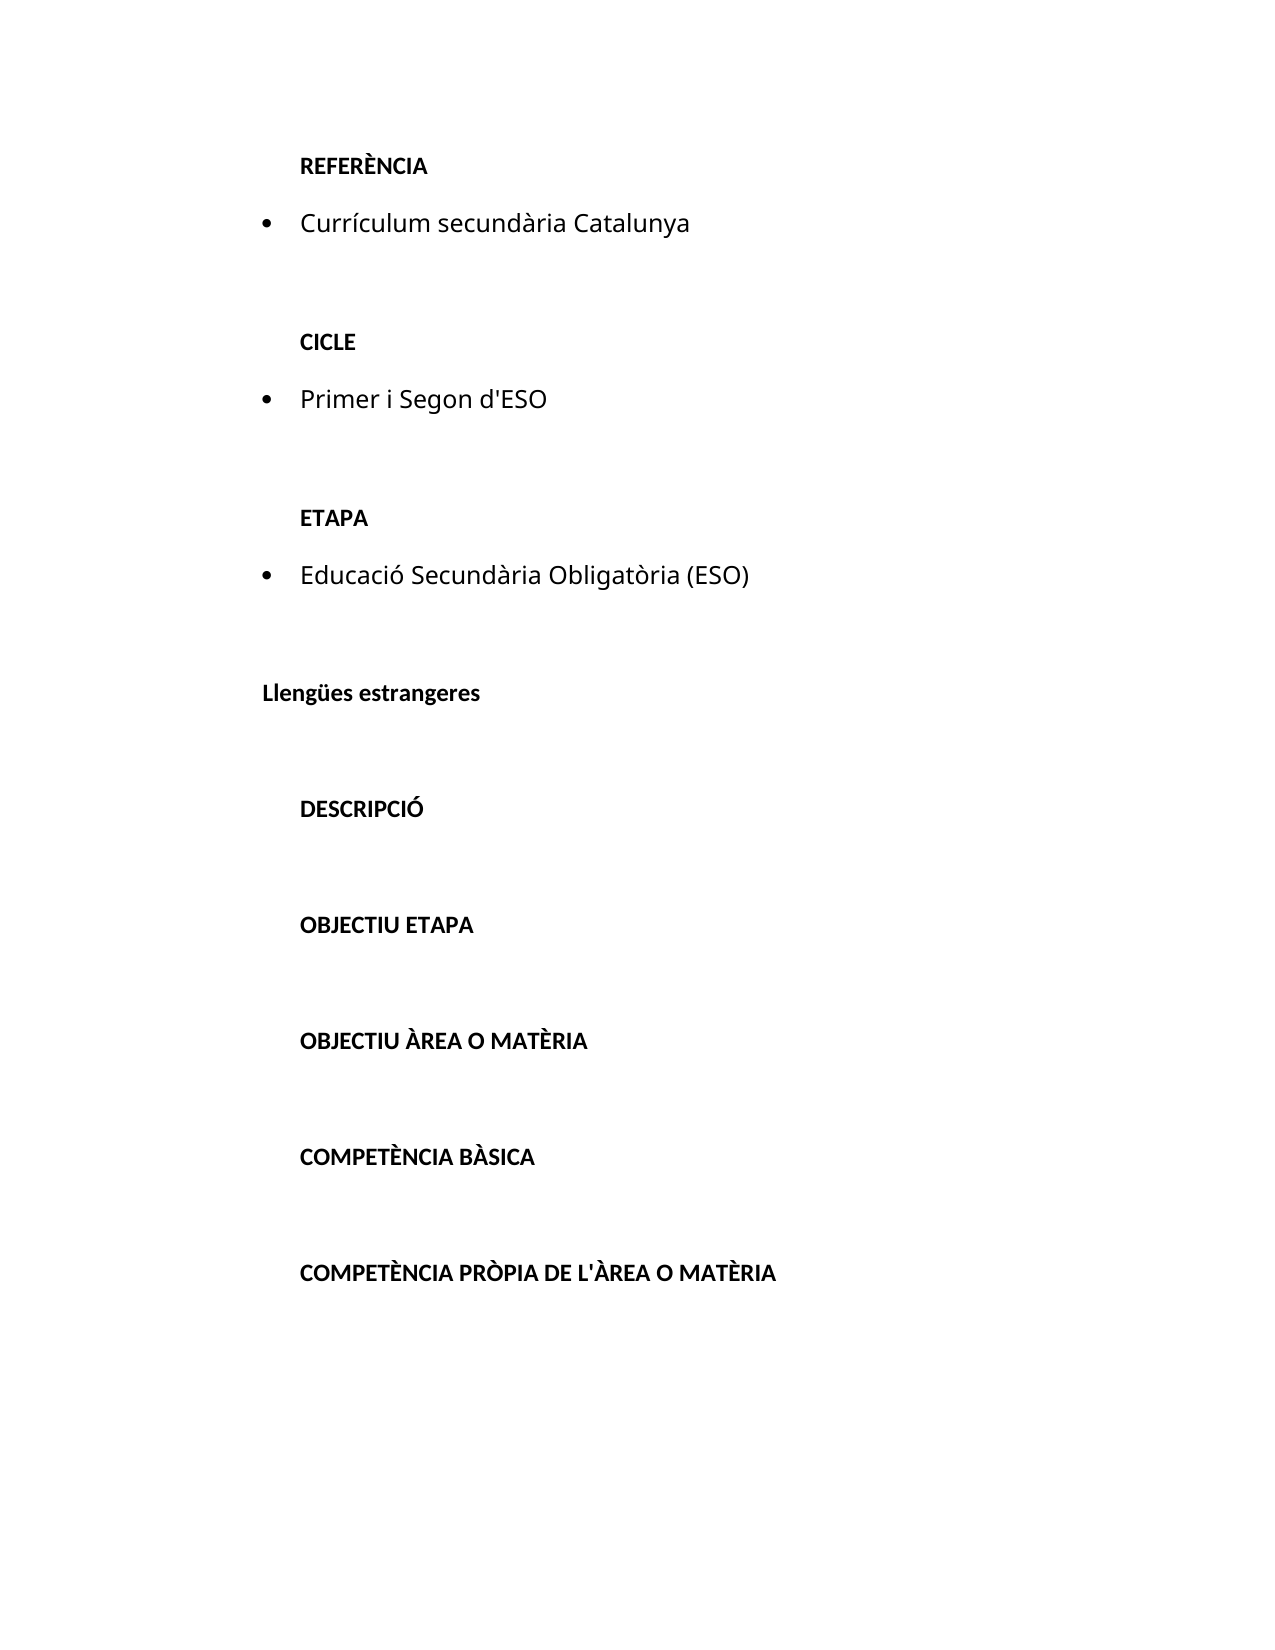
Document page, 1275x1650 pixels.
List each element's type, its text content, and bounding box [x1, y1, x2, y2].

subtitle DESCRIPCIÓ [300, 793, 1087, 824]
subtitle Llengües estrangeres [262, 677, 1087, 708]
subtitle OBJECTIU ETAPA [300, 909, 1087, 940]
list Currículum secundària Catalunya [262, 206, 1087, 240]
subtitle COMPETÈNCIA PRÒPIA DE L'ÀREA O MATÈRIA [300, 1257, 1087, 1287]
subtitle REFERÈNCIA [300, 150, 1087, 181]
subtitle COMPETÈNCIA BÀSICA [300, 1141, 1087, 1171]
subtitle CICLE [300, 326, 1087, 356]
list Primer i Segon d'ESO [262, 382, 1087, 416]
subtitle OBJECTIU ÀREA O MATÈRIA [300, 1025, 1087, 1056]
list Educació Secundària Obligatòria (ESO) [262, 557, 1087, 592]
subtitle ETAPA [300, 502, 1087, 532]
